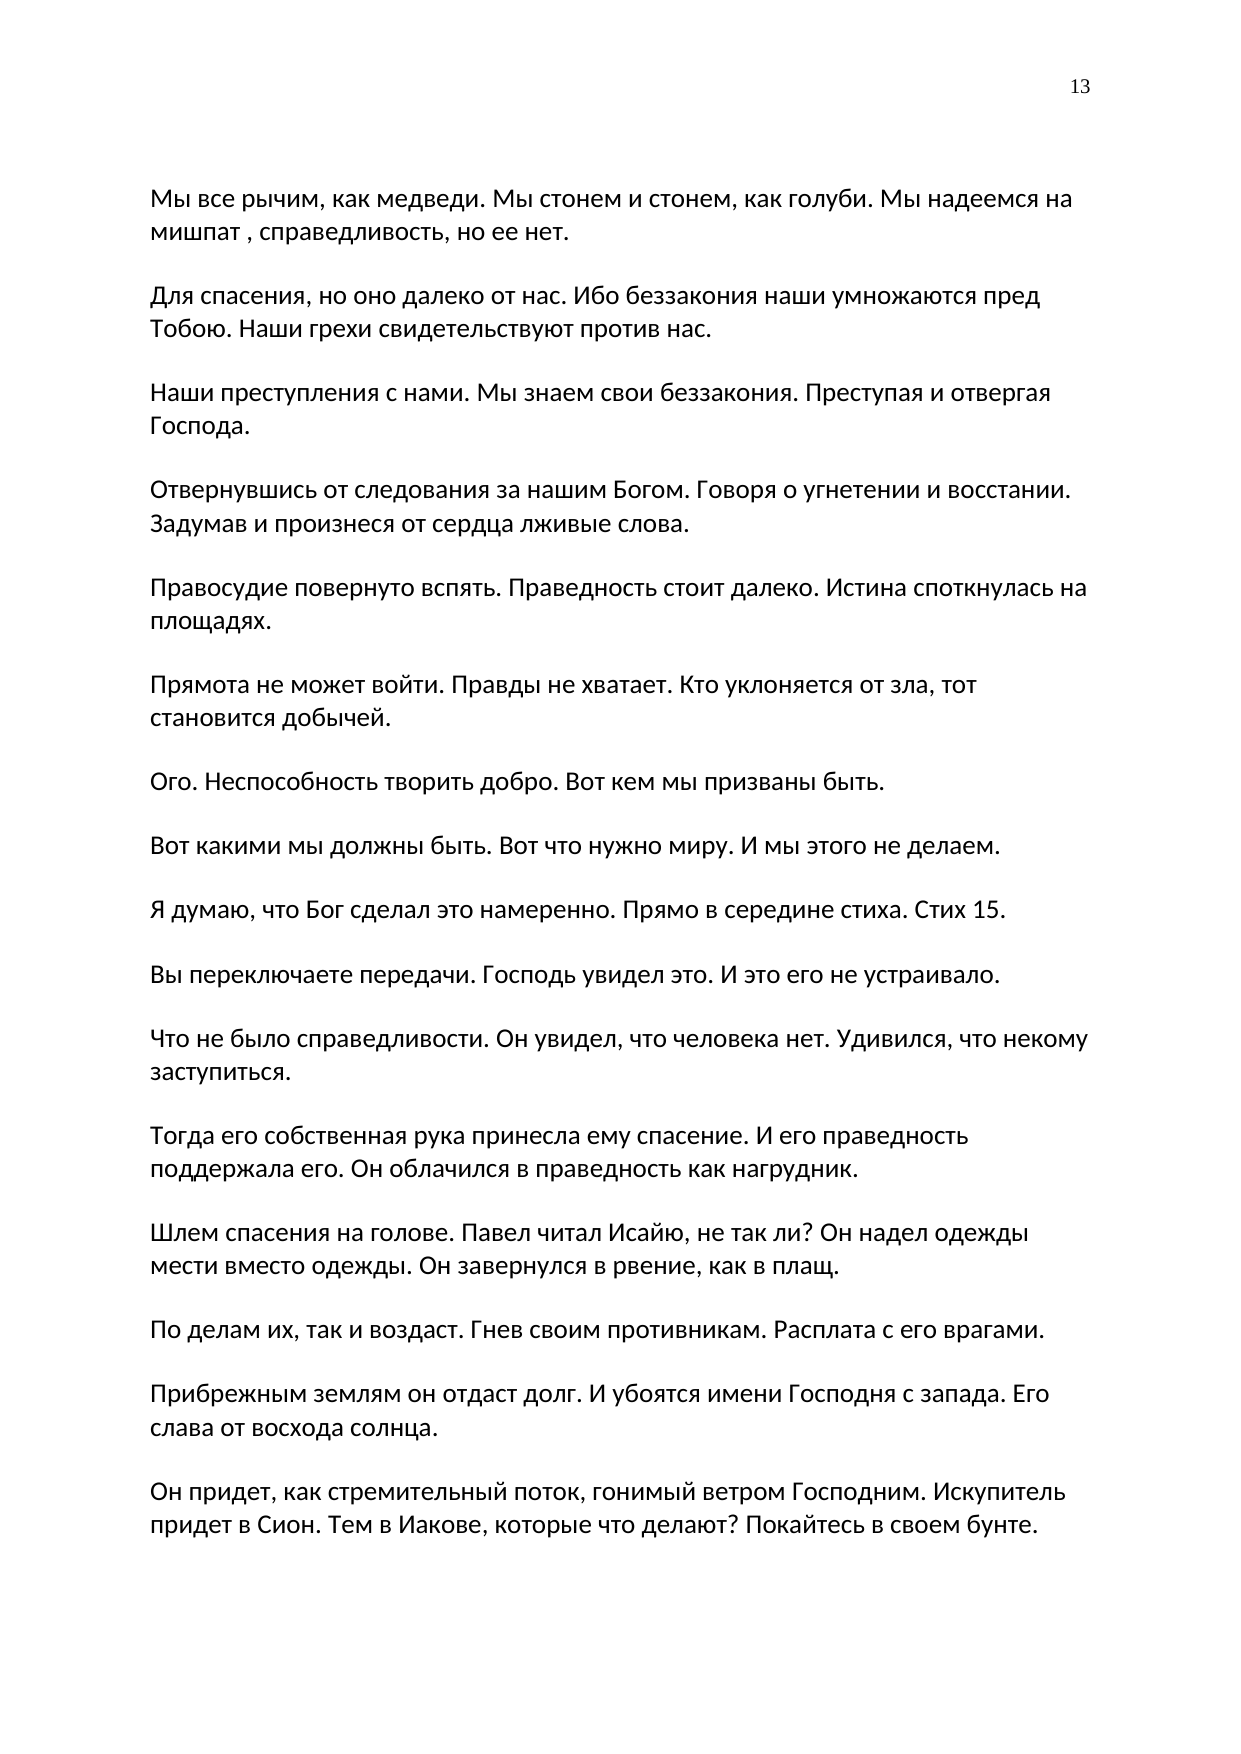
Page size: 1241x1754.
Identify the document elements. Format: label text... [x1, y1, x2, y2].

text Он придет, как стремительный поток, гонимый ветром Господним. Искупитель придет в Сион. Тем в Иакове, которые что делают? Покайтесь в своем бунте. [150, 1474, 1090, 1540]
text Наши преступления с нами. Мы знаем свои беззакония. Преступая и отвергая Господа. [150, 376, 1090, 442]
text Ого. Неспособность творить добро. Вот кем мы призваны быть. [150, 764, 1090, 797]
text Тогда его собственная рука принесла ему спасение. И его праведность поддержала его. Он облачился в праведность как нагрудник. [150, 1118, 1090, 1184]
text Правосудие повернуто вспять. Праведность стоит далеко. Истина споткнулась на площадях. [150, 570, 1090, 636]
text Что не было справедливости. Он увидел, что человека нет. Удивился, что некому заступиться. [150, 1021, 1090, 1087]
text Отвернувшись от следования за нашим Богом. Говоря о угнетении и восстании. Задумав и произнеся от сердца лживые слова. [150, 473, 1090, 539]
text Прибрежным землям он отдаст долг. И убоятся имени Господня с запада. Его слава от восхода солнца. [150, 1377, 1090, 1443]
text По делам их, так и воздаст. Гнев своим противникам. Расплата с его врагами. [150, 1312, 1090, 1346]
text Мы все рычим, как медведи. Мы стонем и стонем, как голуби. Мы надеемся на мишпат , справедливость, но ее нет. [150, 181, 1090, 247]
text Шлем спасения на голове. Павел читал Исайю, не так ли? Он надел одежды мести вместо одежды. Он завернулся в рвение, как в плащ. [150, 1215, 1090, 1281]
text Прямота не может войти. Правды не хватает. Кто уклоняется от зла, тот становится добычей. [150, 667, 1090, 733]
text Вот какими мы должны быть. Вот что нужно миру. И мы этого не делаем. [150, 828, 1090, 861]
text Вы переключаете передачи. Господь увидел это. И это его не устраивало. [150, 957, 1090, 990]
text Для спасения, но оно далеко от нас. Ибо беззакония наши умножаются пред Тобою. Наши грехи свидетельствуют против нас. [150, 278, 1090, 344]
text Я думаю, что Бог сделал это намеренно. Прямо в середине стиха. Стих 15. [150, 893, 1090, 926]
